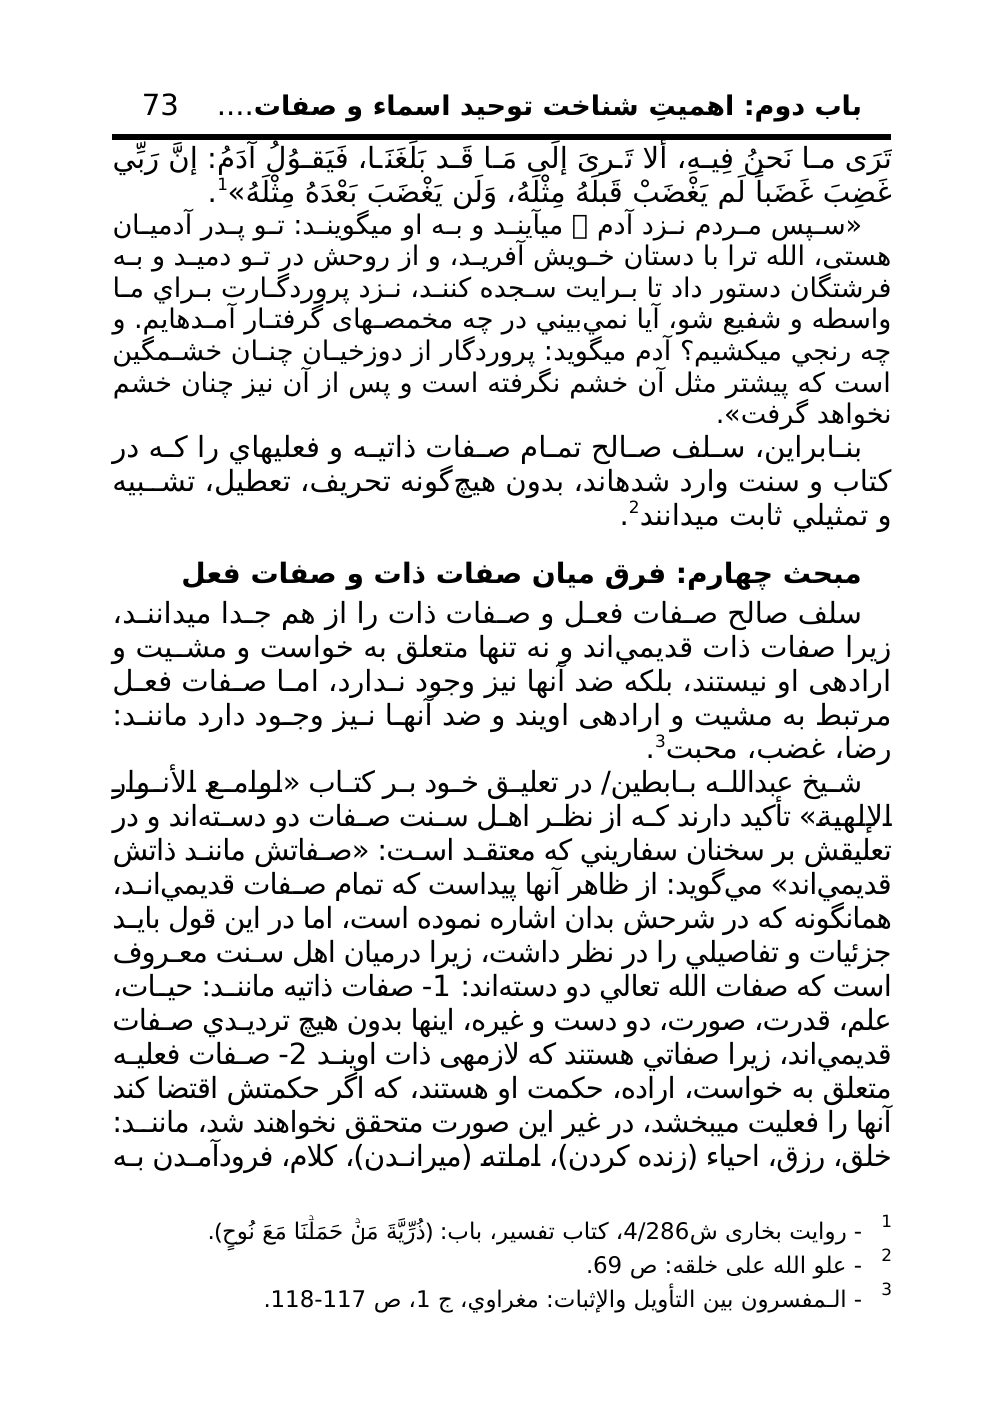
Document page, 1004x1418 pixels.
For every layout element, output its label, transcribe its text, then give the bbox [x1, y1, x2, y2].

text سلف صالح صفات فعل و صفات ذات را از هم جدا مي‏دانند، زيرا صفات ذات قديمي‌اند و نه تنها متعلق به خواست و مشيت و اراده‏ی او نيستند، بلكه ضد آنها نيز وجود ندارد، اما صفات فعل مرتبط به مشيت و اراده‏ی اويند و ضد آنها نيز وجود دارد مانند: رضا، غضب، محبت. [112, 596, 892, 766]
text مبحث چهارم: فرق ميان صفات ذات و صفات فعل [112, 557, 862, 590]
text «سپس مردم نزد آدم مي‏آيند و به او مي‏گويند: تو پدر آدميان هستی، الله ترا با دستان خويش آفريد، و از روحش در تو دميد و به فرشتگان دستور داد تا برايت سجده كنند، نزد پروردگارت براي ما واسطه و شفيع شو، آيا نمي‌‌بيني در چه مخمصه‏ای گرفتار آمده‏ايم. و چه رنجي مي‏كشيم؟ آدم مي‏گويد: پروردگار از دوزخیان چنان خشمگين است كه پيشتر مثل آن خشم نگرفته است و پس از آن نيز چنان خشم نخواهد گرفت». [112, 209, 892, 430]
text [112, 141, 892, 209]
text بنابراين، سلف صالح تمام صفات ذاتيه و فعليه‏اي را كه در كتاب و سنت وارد شده‏اند، بدون هيچ‌گونه تحريف، تعطيل، تشبيه و تمثيلي ثابت مي‏دانند. [112, 430, 892, 532]
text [112, 766, 892, 1173]
